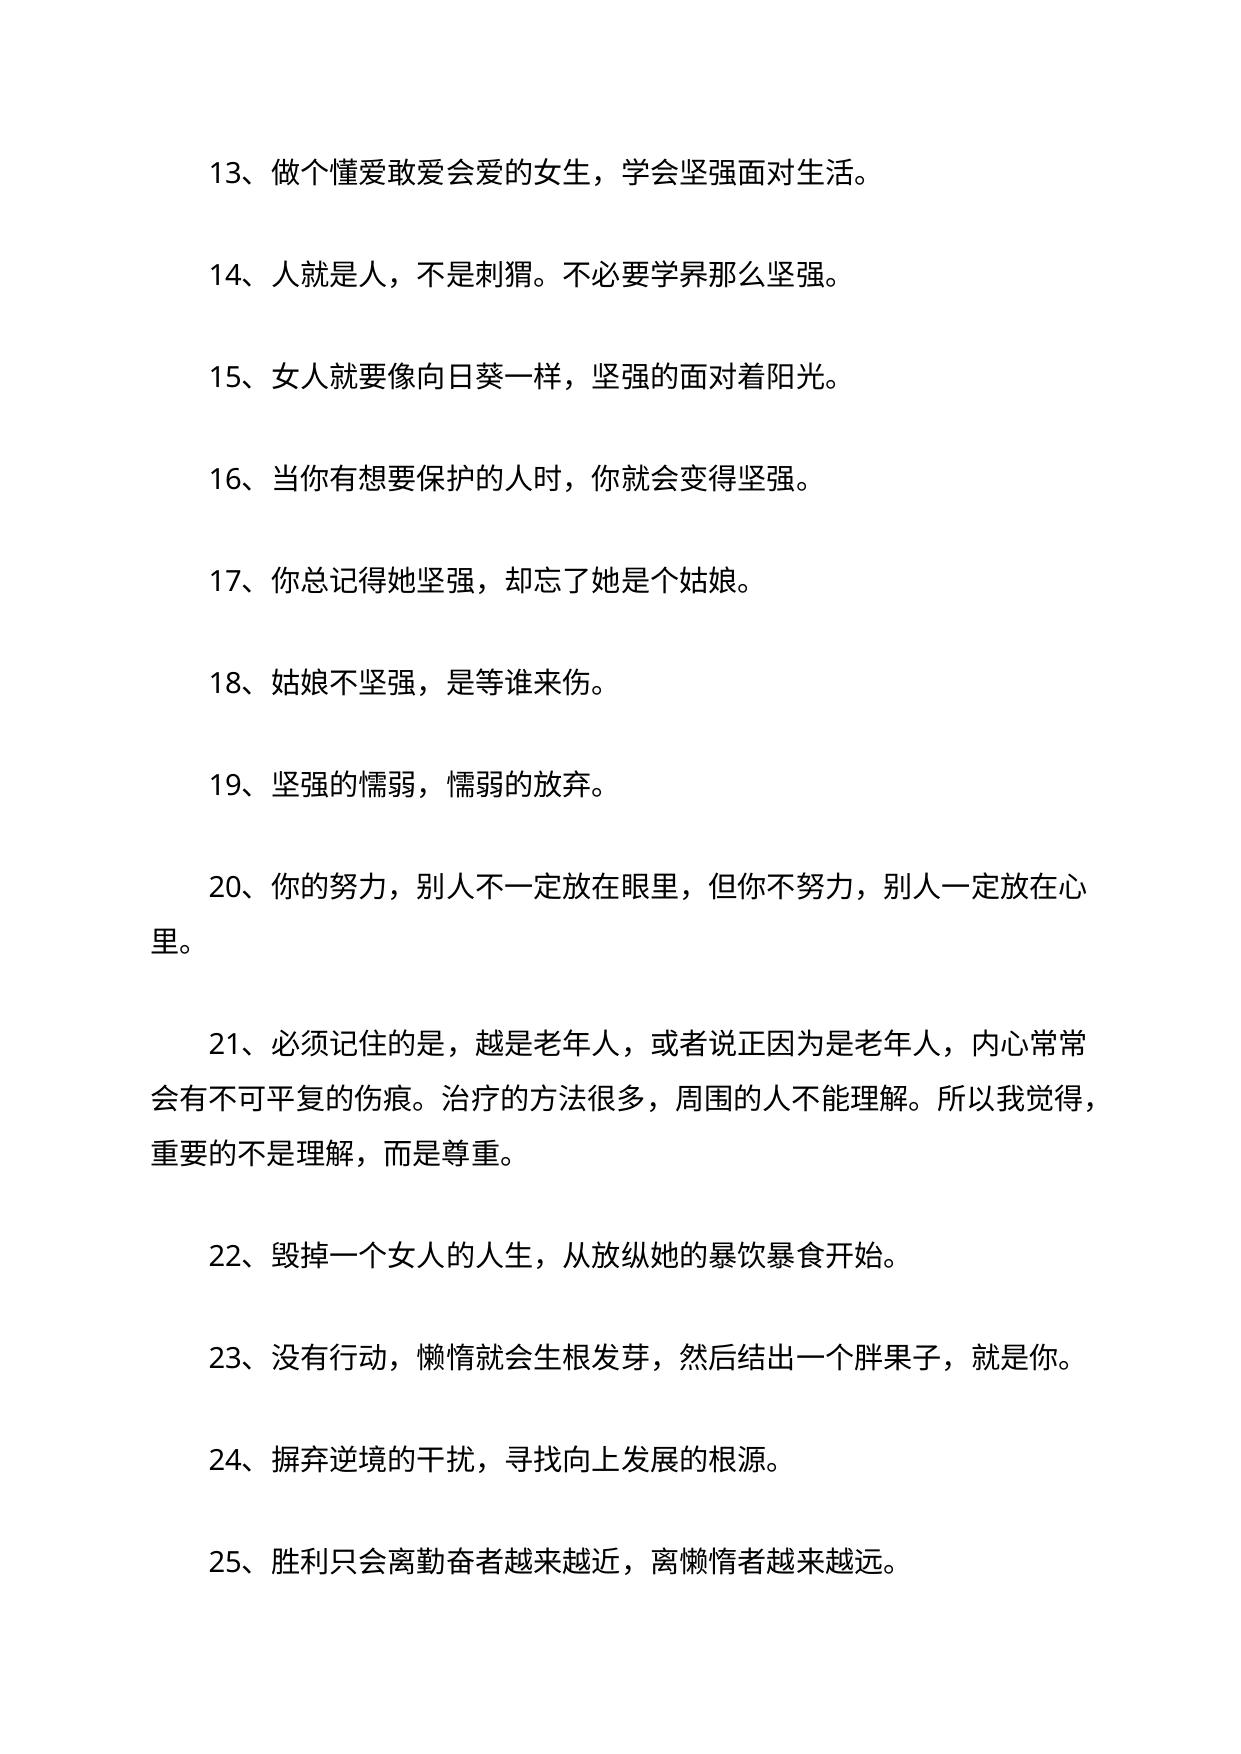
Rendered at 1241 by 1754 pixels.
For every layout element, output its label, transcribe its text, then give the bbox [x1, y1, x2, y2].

text 13、做个懂爱敢爱会爱的女生，学会坚强面对生活。 [150, 150, 1090, 192]
text 20、你的努力，别人不一定放在眼里，但你不努力，别人一定放在心里。 [150, 864, 1090, 961]
text 24、摒弃逆境的干扰，寻找向上发展的根源。 [150, 1436, 1090, 1479]
text 22、毁掉一个女人的人生，从放纵她的暴饮暴食开始。 [150, 1232, 1090, 1275]
text 21、必须记住的是，越是老年人，或者说正因为是老年人，内心常常会有不可平复的伤痕。治疗的方法很多，周围的人不能理解。所以我觉得，重要的不是理解，而是尊重。 [150, 1021, 1090, 1173]
text 18、姑娘不坚强，是等谁来伤。 [150, 660, 1090, 702]
text 14、人就是人，不是刺猬。不必要学昦那么坚强。 [150, 252, 1090, 294]
text 15、女人就要像向日葵一样，坚强的面对着阳光。 [150, 354, 1090, 396]
text 23、没有行动，懒惰就会生根发芽，然后结出一个胖果子，就是你。 [150, 1334, 1090, 1377]
text 19、坚强的懦弱，懦弱的放弃。 [150, 762, 1090, 804]
text 17、你总记得她坚强，却忘了她是个姑娘。 [150, 558, 1090, 600]
text 16、当你有想要保护的人时，你就会变得坚强。 [150, 456, 1090, 498]
text 25、胜利只会离勤奋者越来越近，离懒惰者越来越远。 [150, 1538, 1090, 1581]
